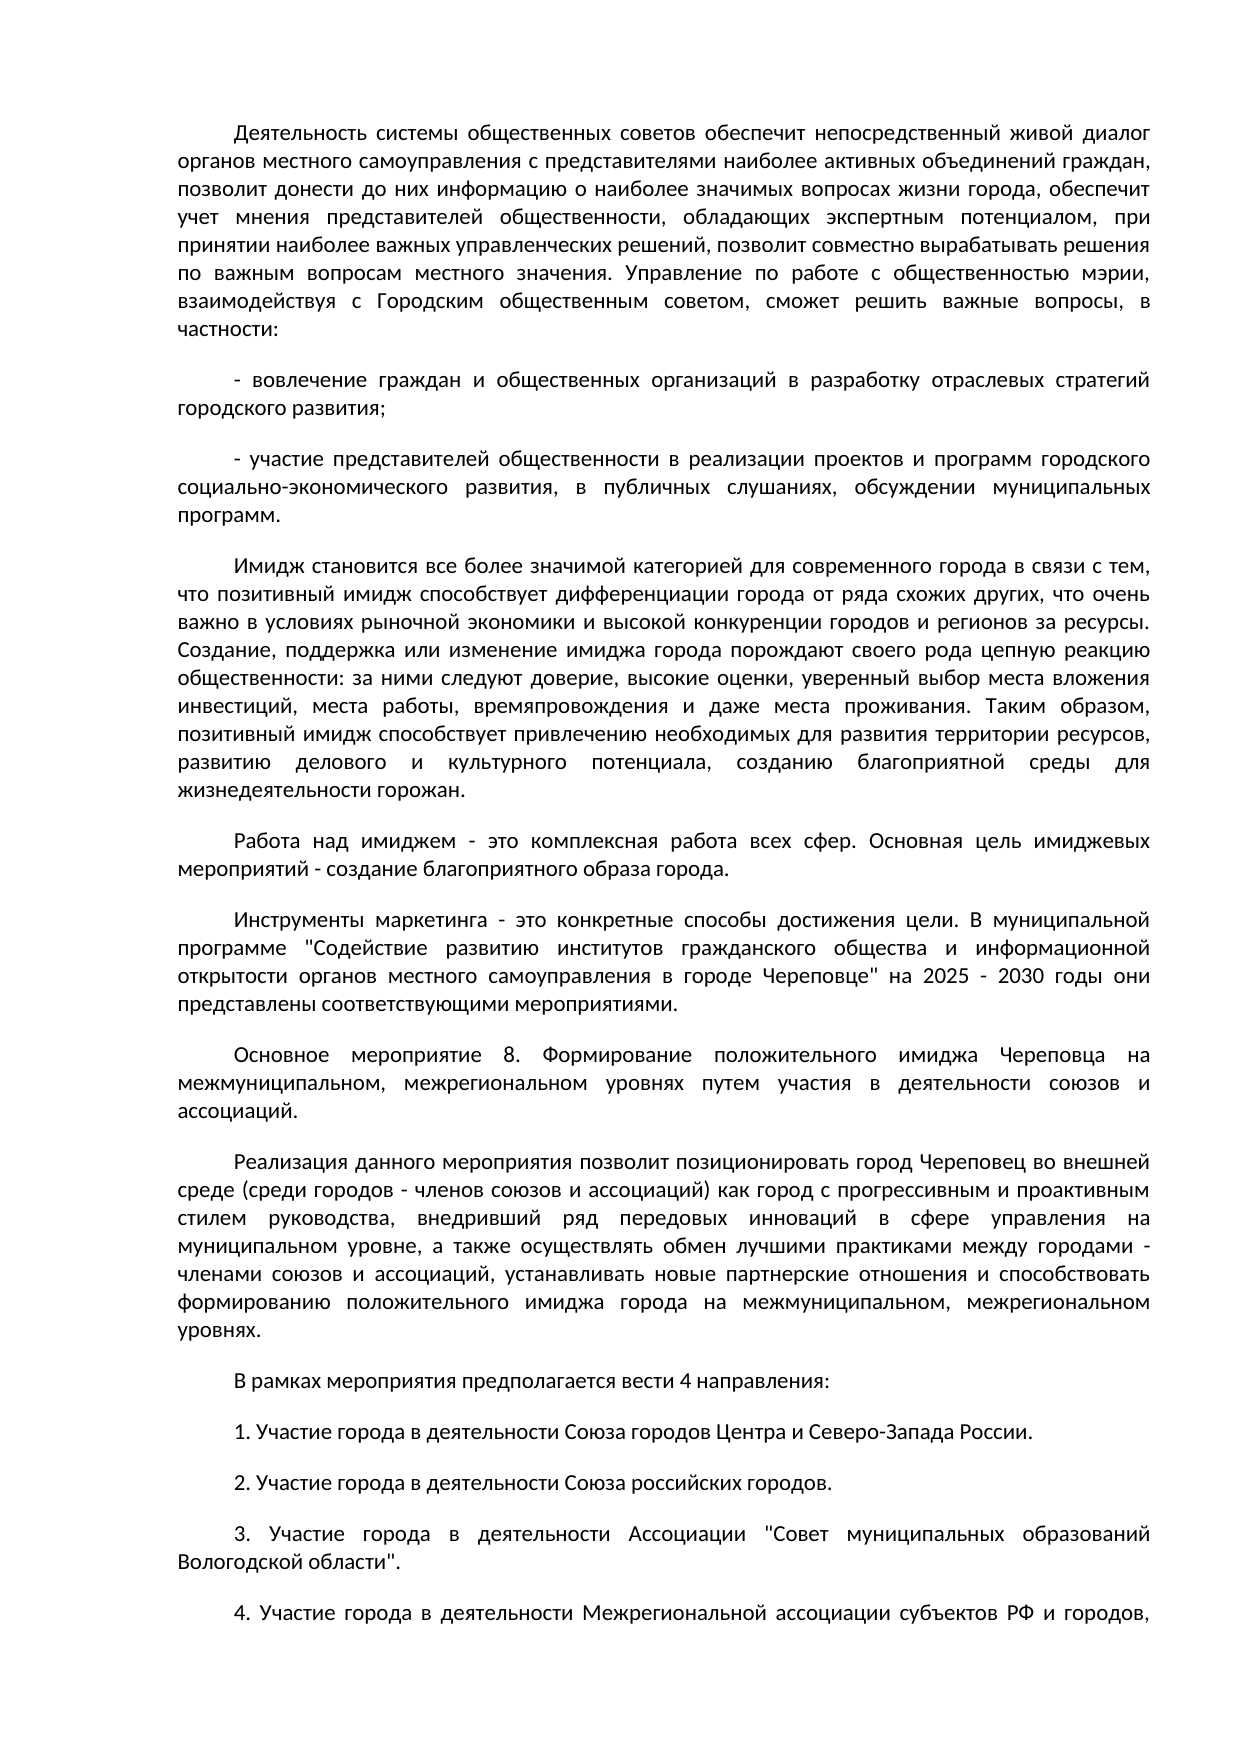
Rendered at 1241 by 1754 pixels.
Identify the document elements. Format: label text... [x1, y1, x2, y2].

text 1. Участие города в деятельности Союза городов Центра и Северо-Запада России. [177, 1417, 1152, 1445]
text - участие представителей общественности в реализации проектов и программ городского социально-экономического развития, в публичных слушаниях, обсуждении муниципальных программ. [177, 444, 1152, 528]
text Деятельность системы общественных советов обеспечит непосредственный живой диалог органов местного самоуправления с представителями наиболее активных объединений граждан, позволит донести до них информацию о наиболее значимых вопросах жизни города, обеспечит учет мнения представителей общественности, обладающих экспертным потенциалом, при принятии наиболее важных управленческих решений, позволит совместно вырабатывать решения по важным вопросам местного значения. Управление по работе с общественностью мэрии, взаимодействуя с Городским общественным советом, сможет решить важные вопросы, в частности: [177, 118, 1152, 342]
text 2. Участие города в деятельности Союза российских городов. [177, 1468, 1152, 1496]
text В рамках мероприятия предполагается вести 4 направления: [177, 1366, 1152, 1394]
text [177, 1598, 1152, 1626]
text Имидж становится все более значимой категорией для современного города в связи с тем, что позитивный имидж способствует дифференциации города от ряда схожих других, что очень важно в условиях рыночной экономики и высокой конкуренции городов и регионов за ресурсы. Создание, поддержка или изменение имиджа города порождают своего рода цепную реакцию общественности: за ними следуют доверие, высокие оценки, уверенный выбор места вложения инвестиций, места работы, времяпровождения и даже места проживания. Таким образом, позитивный имидж способствует привлечению необходимых для развития территории ресурсов, развитию делового и культурного потенциала, созданию благоприятной среды для жизнедеятельности горожан. [177, 551, 1152, 803]
text Работа над имиджем - это комплексная работа всех сфер. Основная цель имиджевых мероприятий - создание благоприятного образа города. [177, 826, 1152, 882]
text 3. Участие города в деятельности Ассоциации "Совет муниципальных образований Вологодской области". [177, 1519, 1152, 1575]
text Реализация данного мероприятия позволит позиционировать город Череповец во внешней среде (среди городов - членов союзов и ассоциаций) как город с прогрессивным и проактивным стилем руководства, внедривший ряд передовых инноваций в сфере управления на муниципальном уровне, а также осуществлять обмен лучшими практиками между городами - членами союзов и ассоциаций, устанавливать новые партнерские отношения и способствовать формированию положительного имиджа города на межмуниципальном, межрегиональном уровнях. [177, 1147, 1152, 1343]
text Основное мероприятие 8. Формирование положительного имиджа Череповца на межмуниципальном, межрегиональном уровнях путем участия в деятельности союзов и ассоциаций. [177, 1040, 1152, 1124]
text - вовлечение граждан и общественных организаций в разработку отраслевых стратегий городского развития; [177, 365, 1152, 421]
text Инструменты маркетинга - это конкретные способы достижения цели. В муниципальной программе "Содействие развитию институтов гражданского общества и информационной открытости органов местного самоуправления в городе Череповце" на 2025 - 2030 годы они представлены соответствующими мероприятиями. [177, 905, 1152, 1017]
